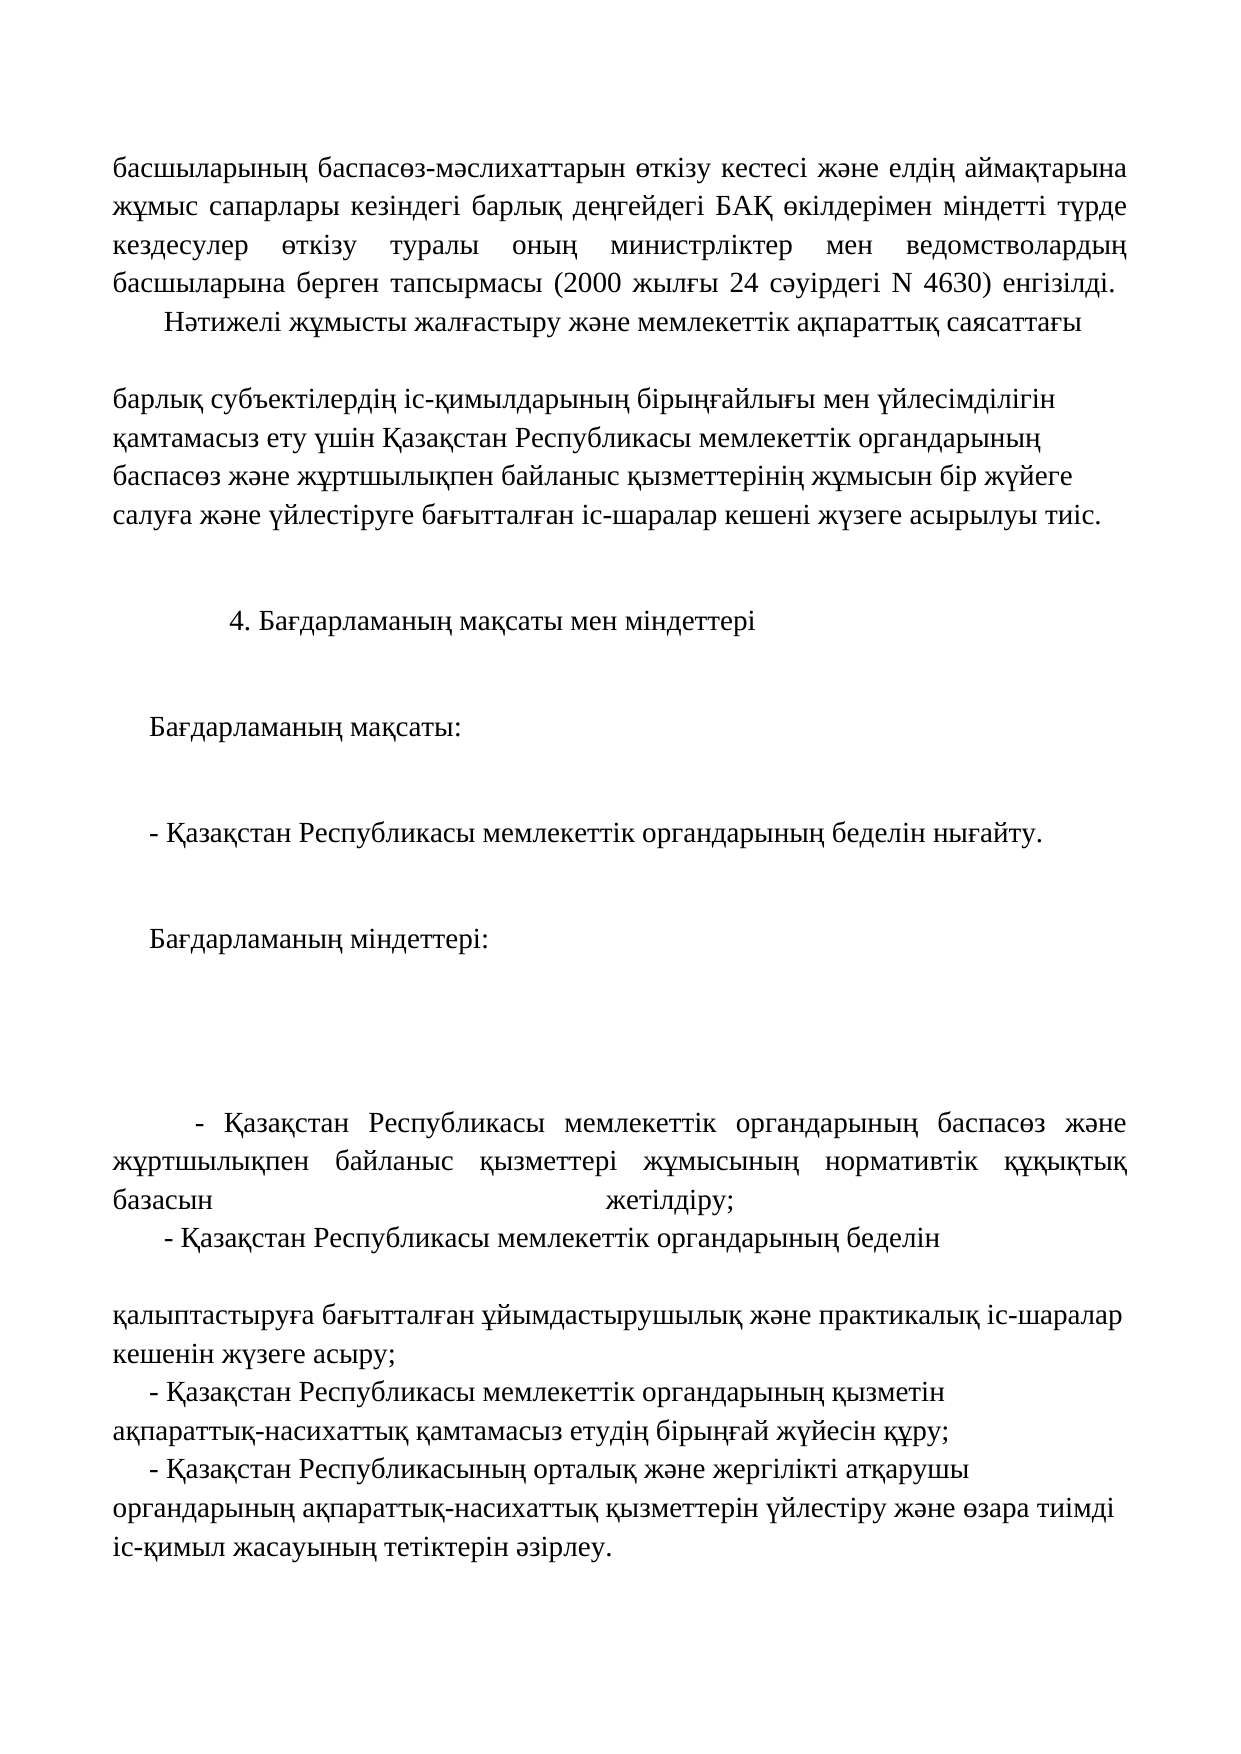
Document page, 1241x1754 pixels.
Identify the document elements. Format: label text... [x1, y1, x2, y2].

text кешенін жүзеге асыру; [112, 1336, 1128, 1369]
text Бағдарламаның мақсаты: [112, 709, 1128, 743]
text қалыптастыруға бағытталған ұйымдастырушылық және практикалық іс-шаралар [112, 1297, 1128, 1331]
text іс-қимыл жасауының тетіктерін әзірлеу. [112, 1529, 1128, 1562]
text 4. Бағдарламаның мақсаты мен міндеттері [112, 603, 1128, 637]
text - Қазақстан Республикасының орталық және жергілікті атқарушы [112, 1452, 1128, 1485]
text ақпараттық-насихаттық қамтамасыз етудің бірыңғай жүйесін құру; [112, 1413, 1128, 1447]
text салуға және үйлестіруге бағытталған іс-шаралар кешені жүзеге асырылуы тиіс. [112, 497, 1128, 530]
text - Қазақстан Республикасы мемлекеттік органдарының беделін нығайту. [112, 815, 1128, 849]
text - Қазақстан Республикасы мемлекеттік органдарының баспасөз және жұртшылықпен байланыс қызметтері жұмысының нормативтік құқықтық базасын жетілдіру; - Қазақстан Республикасы мемлекеттік органдарының беделін [112, 1066, 1128, 1254]
text қамтамасыз ету үшін Қазақстан Республикасы мемлекеттік органдарының [112, 420, 1128, 453]
text - Қазақстан Республикасы мемлекеттік органдарының қызметін [112, 1374, 1128, 1408]
text барлық субъектілердің іс-қимылдарының бірыңғайлығы мен үйлесімділігін [112, 381, 1128, 415]
text баспасөз және жұртшылықпен байланыс қызметтерінің жұмысын бір жүйеге [112, 458, 1128, 492]
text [112, 150, 1128, 338]
text Бағдарламаның міндеттері: [112, 921, 1128, 955]
text органдарының ақпараттық-насихаттық қызметтерін үйлестіру және өзара тиімді [112, 1490, 1128, 1524]
